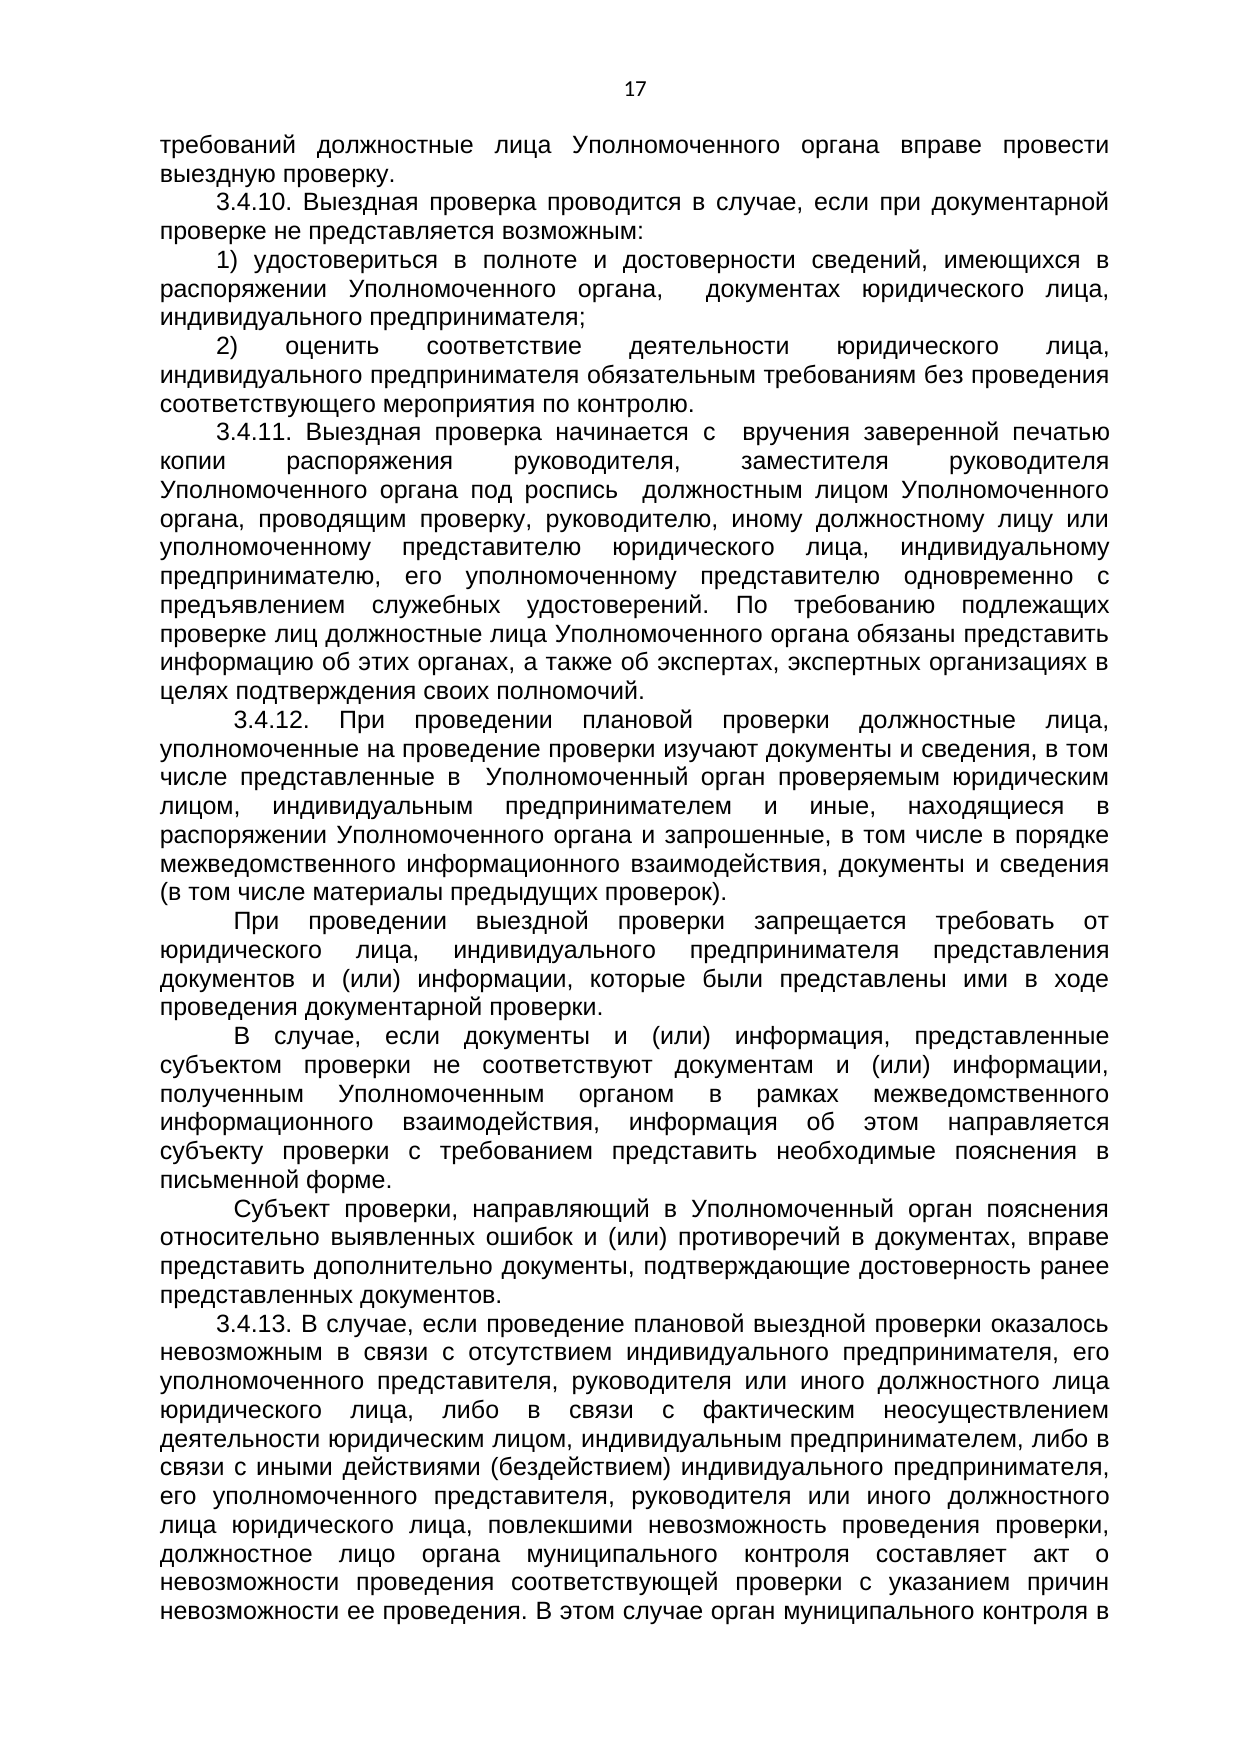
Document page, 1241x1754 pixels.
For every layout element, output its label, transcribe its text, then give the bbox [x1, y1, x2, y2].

text При проведении выездной проверки запрещается требовать от юридического лица, индивидуального предпринимателя представления документов и (или) информации, которые были представлены ими в ходе проведения документарной проверки. [159, 906, 1110, 1021]
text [159, 130, 1110, 187]
text 3.4.12. При проведении плановой проверки должностные лица, уполномоченные на проведение проверки изучают документы и сведения, в том числе представленные в Уполномоченный орган проверяемым юридическим лицом, индивидуальным предпринимателем и иные, находящиеся в распоряжении Уполномоченного органа и запрошенные, в том числе в порядке межведомственного информационного взаимодействия, документы и сведения (в том числе материалы предыдущих проверок). [159, 705, 1110, 906]
text 3.4.11. Выездная проверка начинается c вручения заверенной печатью копии распоряжения руководителя, заместителя руководителя Уполномоченного органа под роспись должностным лицом Уполномоченного органа, проводящим проверку, руководителю, иному должностному лицу или уполномоченному представителю юридического лица, индивидуальному предпринимателю, его уполномоченному представителю одновременно с предъявлением служебных удостоверений. По требованию подлежащих проверке лиц должностные лица Уполномоченного органа обязаны представить информацию об этих органах, а также об экспертах, экспертных организациях в целях подтверждения своих полномочий. [159, 417, 1110, 705]
text 2) оценить соответствие деятельности юридического лица, индивидуального предпринимателя обязательным требованиям без проведения соответствующего мероприятия по контролю. [159, 331, 1110, 417]
text В случае, если документы и (или) информация, представленные субъектом проверки не соответствуют документам и (или) информации, полученным Уполномоченным органом в рамках межведомственного информационного взаимодействия, информация об этом направляется субъекту проверки с требованием представить необходимые пояснения в письменной форме. [159, 1021, 1110, 1194]
text 3.4.10. Выездная проверка проводится в случае, если при документарной проверке не представляется возможным: [159, 187, 1110, 245]
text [159, 1309, 1110, 1625]
text Субъект проверки, направляющий в Уполномоченный орган пояснения относительно выявленных ошибок и (или) противоречий в документах, вправе представить дополнительно документы, подтверждающие достоверность ранее представленных документов. [159, 1194, 1110, 1309]
text 1) удостовериться в полноте и достоверности сведений, имеющихся в распоряжении Уполномоченного органа, документах юридического лица, индивидуального предпринимателя; [159, 245, 1110, 331]
